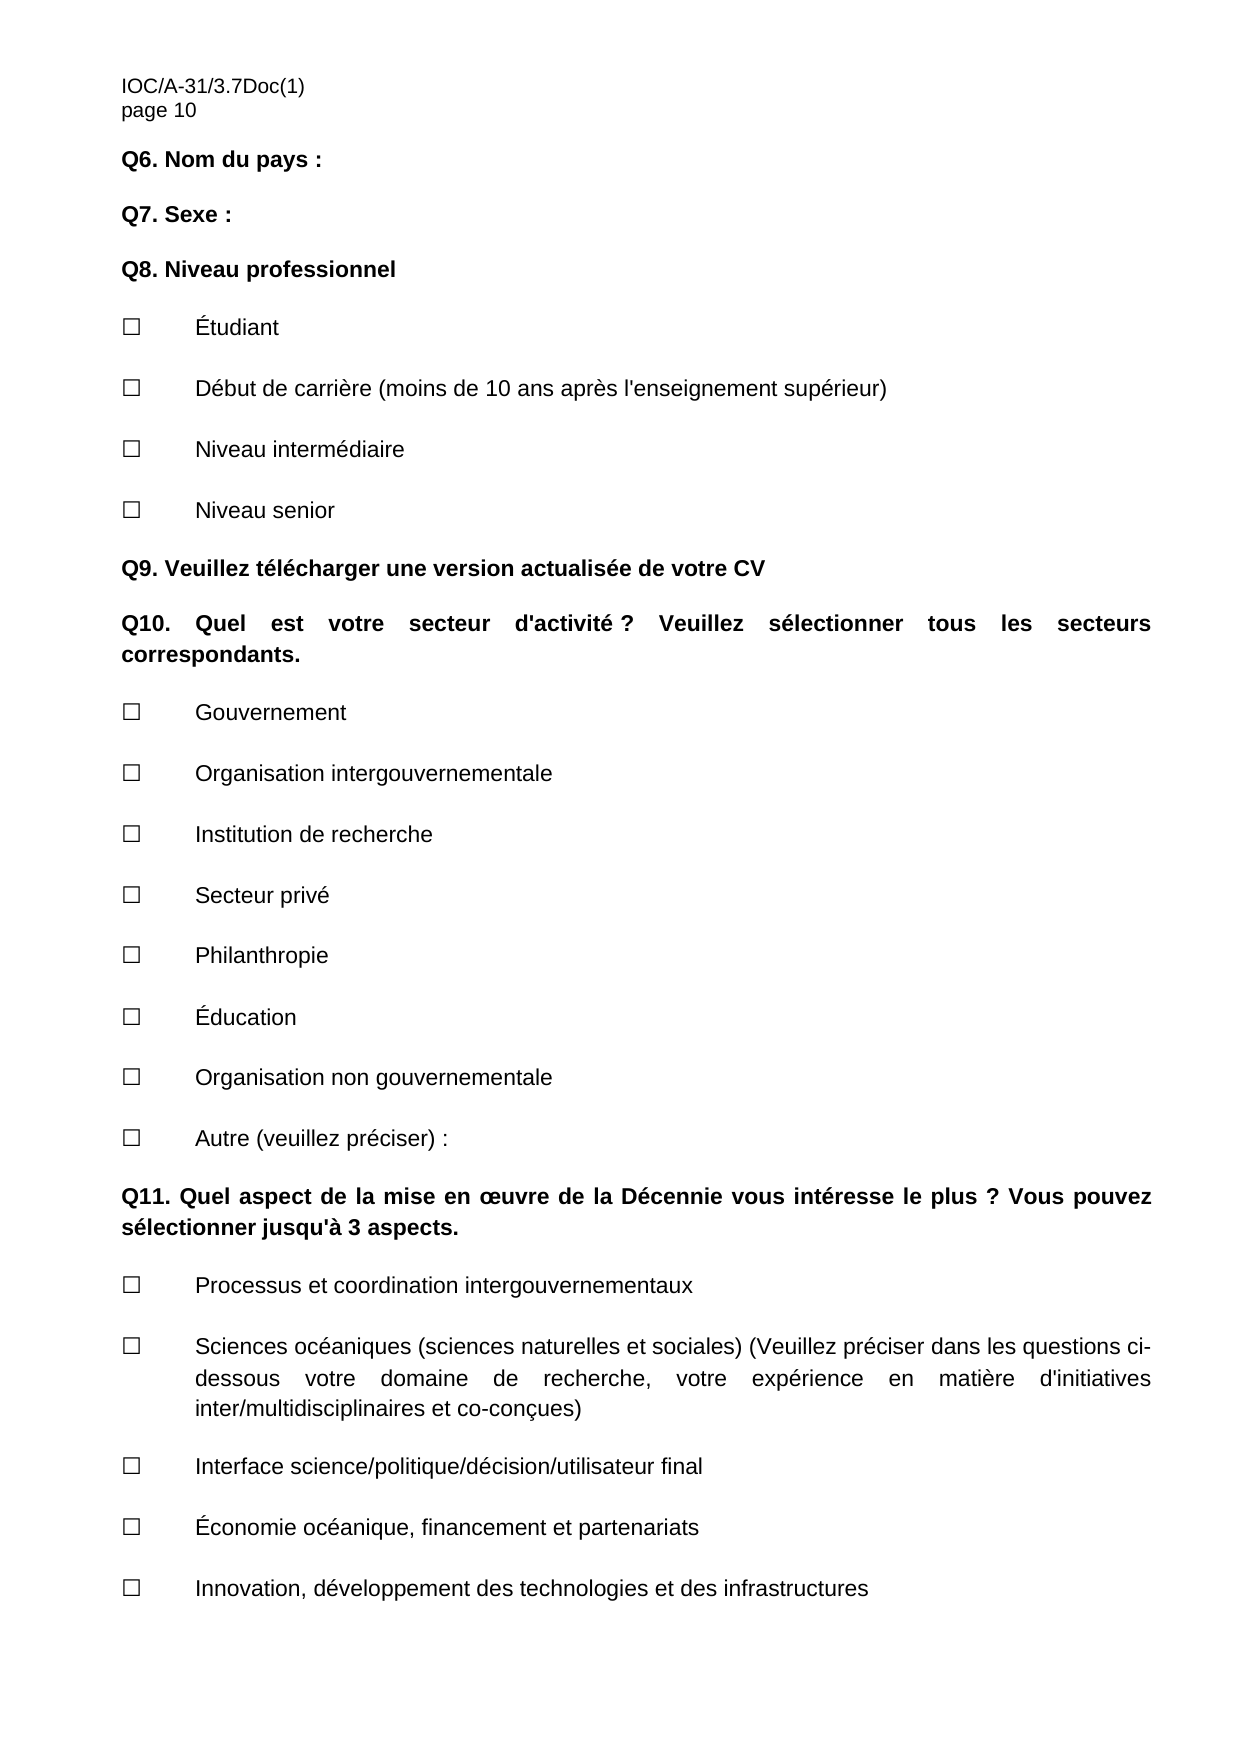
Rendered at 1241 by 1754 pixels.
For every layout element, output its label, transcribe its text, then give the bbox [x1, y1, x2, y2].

text Sciences océaniques (sciences naturelles et sociales) (Veuillez préciser dans les questions ci-dessous votre domaine de recherche, votre expérience en matière d'initiatives inter/multidisciplinaires et co-conçues) [121, 1329, 1152, 1421]
text Éducation [121, 1000, 1152, 1032]
text Gouvernement [121, 696, 1152, 727]
text Q11. Quel aspect de la mise en œuvre de la Décennie vous intéresse le plus ? Vous pouvez sélectionner jusqu'à 3 aspects. [121, 1183, 1152, 1240]
text Q7. Sexe : [121, 201, 1152, 227]
text Étudiant [121, 311, 1152, 343]
text Niveau intermédiaire [121, 433, 1152, 464]
text Autre (veuillez préciser) : [121, 1122, 1152, 1153]
text Organisation non gouvernementale [121, 1061, 1152, 1093]
text Q9. Veuillez télécharger une version actualisée de votre CV [121, 555, 1152, 581]
text Économie océanique, financement et partenariats [121, 1511, 1152, 1542]
text Innovation, développement des technologies et des infrastructures [121, 1572, 1152, 1603]
text Secteur privé [121, 878, 1152, 910]
text Q10. Quel est votre secteur d'activité ? Veuillez sélectionner tous les secteurs correspondants. [121, 610, 1152, 667]
text Philanthropie [121, 939, 1152, 971]
text Interface science/politique/décision/utilisateur final [121, 1450, 1152, 1481]
text Q6. Nom du pays : [121, 146, 1152, 172]
text Début de carrière (moins de 10 ans après l'enseignement supérieur) [121, 372, 1152, 403]
text Processus et coordination intergouvernementaux [121, 1269, 1152, 1300]
text Organisation intergouvernementale [121, 757, 1152, 788]
text Q8. Niveau professionnel [121, 256, 1152, 282]
text Niveau senior [121, 494, 1152, 525]
text Institution de recherche [121, 818, 1152, 849]
